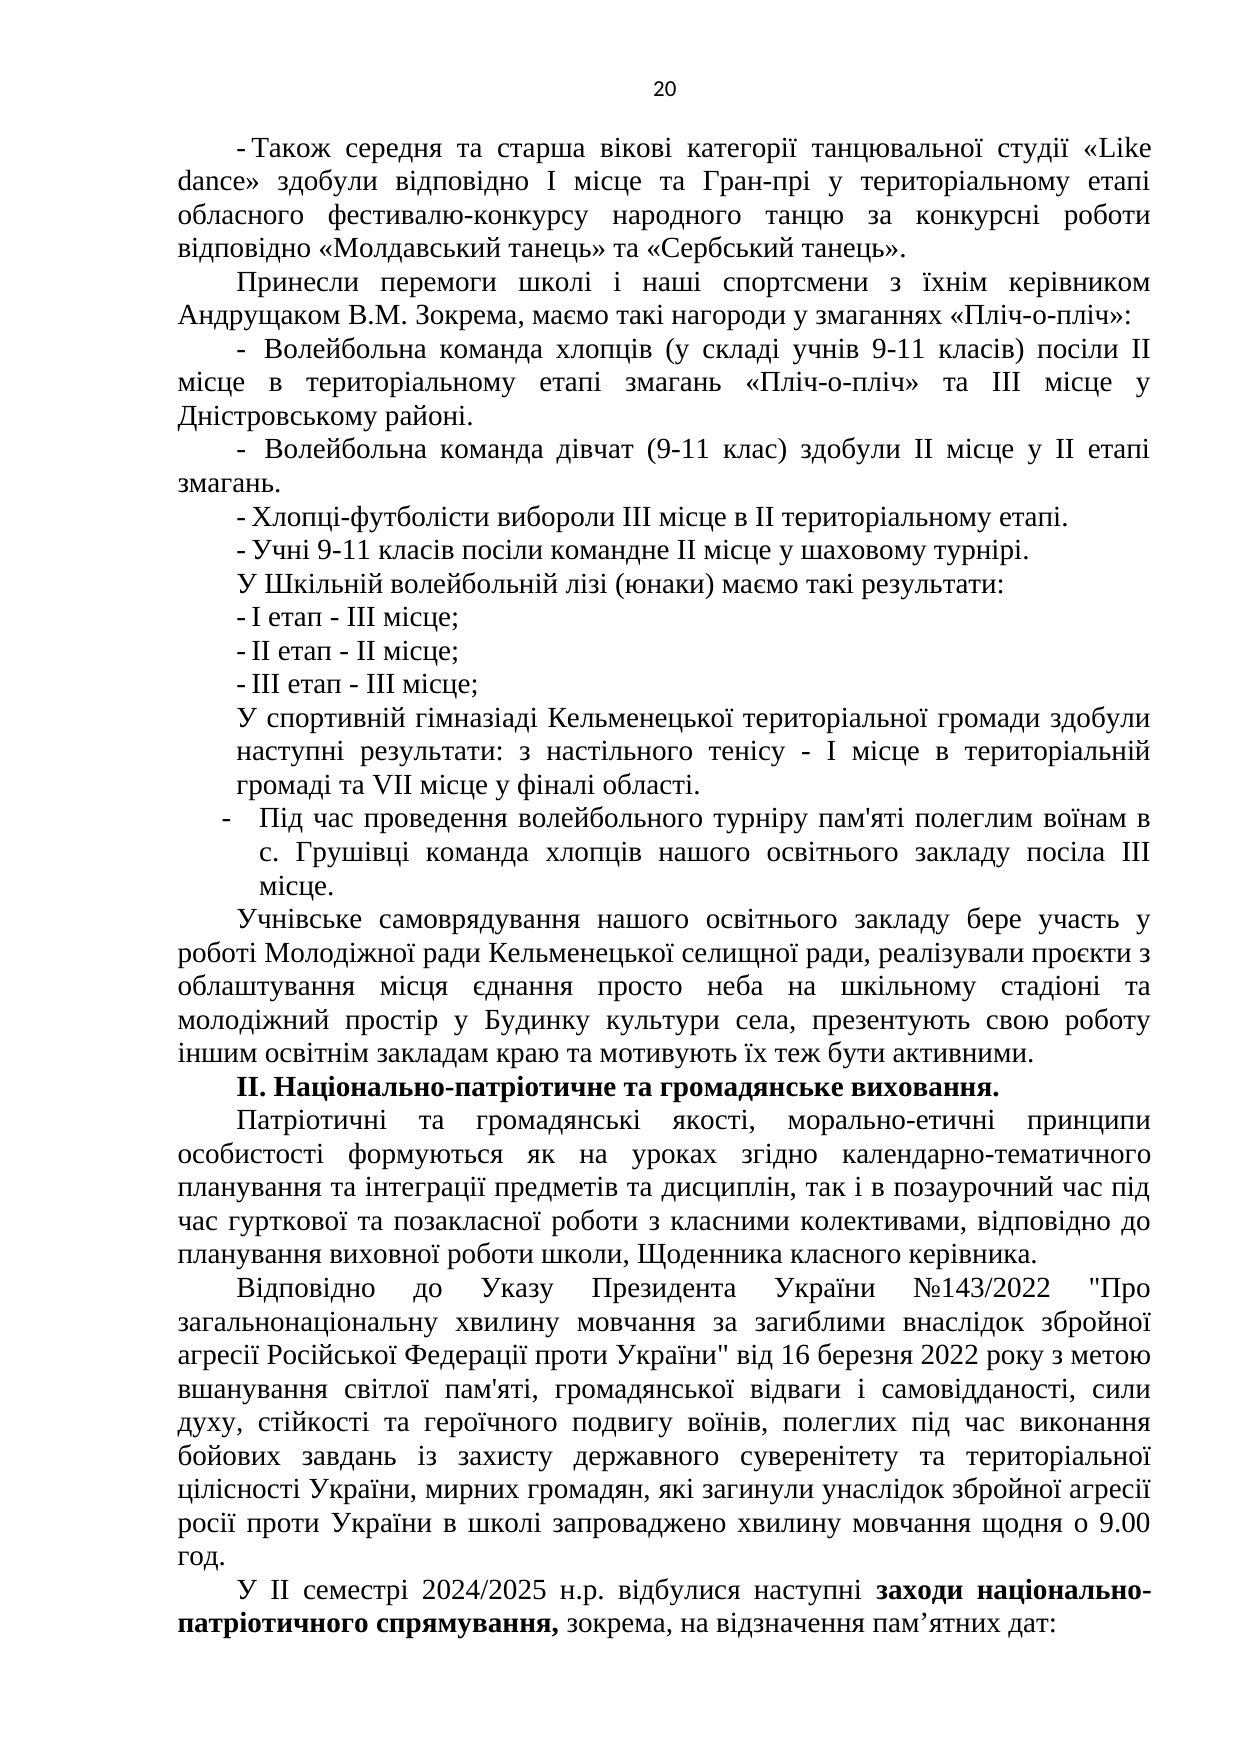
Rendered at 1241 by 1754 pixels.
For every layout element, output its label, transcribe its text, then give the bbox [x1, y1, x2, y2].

text ІІ. Національно-патріотичне та громадянське виховання. [177, 1069, 1152, 1102]
list Волейбольна команда хлопців (у складі учнів 9-11 класів) посіли ІІ місце в територіальному етапі змагань «Пліч-о-пліч» та ІІІ місце у Дністровському районі. [177, 331, 1152, 432]
list ІІІ етап - ІІІ місце; [177, 666, 1152, 700]
list Волейбольна команда дівчат (9-11 клас) здобули ІІ місце у ІІ етапі змагань. [177, 432, 1152, 499]
list Хлопці-футболісти вибороли ІІІ місце в ІІ територіальному етапі. [177, 499, 1152, 532]
text Принесли перемоги школі і наші спортсмени з їхнім керівником Андрущаком В.М. Зокрема, маємо такі нагороди у змаганнях «Пліч-о-пліч»: [177, 264, 1152, 331]
list Також середня та старша вікові категорії танцювальної студії «Like dance» здобули відповідно І місце та Гран-прі у територіальному етапі обласного фестивалю-конкурсу народного танцю за конкурсні роботи відповідно «Молдавський танець» та «Сербський танець». [177, 130, 1152, 264]
text У Шкільній волейбольній лізі (юнаки) маємо такі результати: [236, 566, 1152, 599]
text Учнівське самоврядування нашого освітнього закладу бере участь у роботі Молодіжної ради Кельменецької селищної ради, реалізували проєкти з облаштування місця єднання просто неба на шкільному стадіоні та молодіжний простір у Будинку культури села, презентують свою роботу іншим освітнім закладам краю та мотивують їх теж бути активними. [177, 901, 1152, 1069]
list ІІ етап - ІІ місце; [177, 633, 1152, 666]
text У ІІ семестрі 2024/2025 н.р. відбулися наступні заходи національно-патріотичного спрямування, зокрема, на відзначення пам’ятних дат: [177, 1572, 1152, 1639]
list Учні 9-11 класів посіли командне ІІ місце у шаховому турнірі. [177, 532, 1152, 566]
list Під час проведення волейбольного турніру пам'яті полеглим воїнам в с. Грушівці команда хлопців нашого освітнього закладу посіла ІІІ місце. [221, 801, 1152, 901]
list І етап - ІІІ місце; [177, 599, 1152, 633]
text У спортивній гімназіаді Кельменецької територіальної громади здобули наступні результати: з настільного тенісу - І місце в територіальній громаді та VІІ місце у фіналі області. [236, 700, 1152, 801]
text Відповідно до Указу Президента України №143/2022 "Про загальнонаціональну хвилину мовчання за загиблими внаслідок збройної агресії Російської Федерації проти України" від 16 березня 2022 року з метою вшанування світлої пам'яті, громадянської відваги і самовідданості, сили духу, стійкості та героїчного подвигу воїнів, полеглих під час виконання бойових завдань із захисту державного суверенітету та територіальної цілісності України, мирних громадян, які загинули унаслідок збройної агресії росії проти України в школі запроваджено хвилину мовчання щодня о 9.00 год. [177, 1270, 1152, 1572]
text Патріотичні та громадянські якості, морально-етичні принципи особистості формуються як на уроках згідно календарно-тематичного планування та інтеграції предметів та дисциплін, так і в позаурочний час під час гурткової та позакласної роботи з класними колективами, відповідно до планування виховної роботи школи, Щоденника класного керівника. [177, 1102, 1152, 1270]
